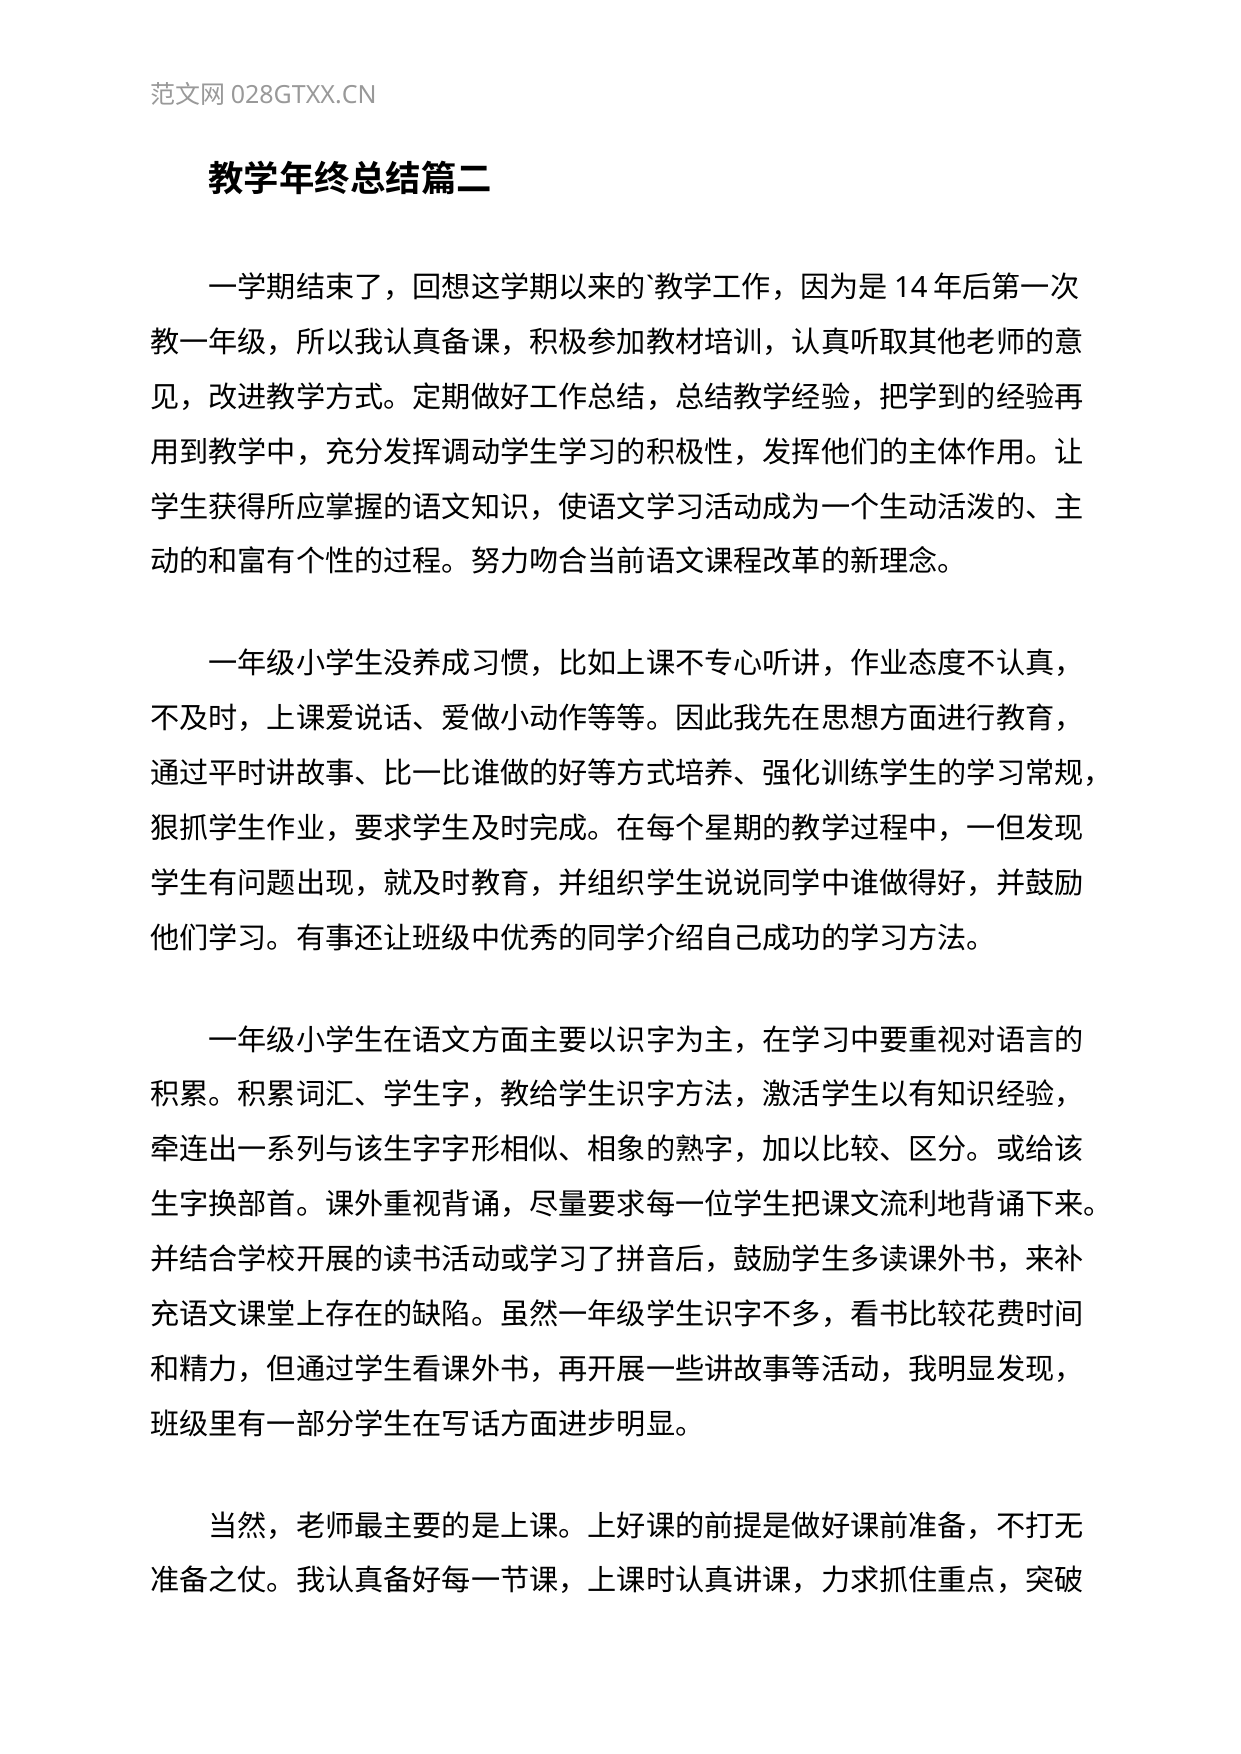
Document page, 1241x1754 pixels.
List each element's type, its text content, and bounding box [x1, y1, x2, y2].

text 一年级小学生在语文方面主要以识字为主，在学习中要重视对语言的积累。积累词汇、学生字，教给学生识字方法，激活学生以有知识经验，牵连出一系列与该生字字形相似、相象的熟字，加以比较、区分。或给该生字换部首。课外重视背诵，尽量要求每一位学生把课文流利地背诵下来。并结合学校开展的读书活动或学习了拼音后，鼓励学生多读课外书，来补充语文课堂上存在的缺陷。虽然一年级学生识字不多，看书比较花费时间和精力，但通过学生看课外书，再开展一些讲故事等活动，我明显发现，班级里有一部分学生在写话方面进步明显。 [150, 1016, 1090, 1443]
text 一学期结束了，回想这学期以来的`教学工作，因为是 14年后第一次教一年级，所以我认真备课，积极参加教材培训，认真听取其他老师的意见，改进教学方式。定期做好工作总结，总结教学经验，把学到的经验再用到教学中，充分发挥调动学生学习的积极性，发挥他们的主体作用。让学生获得所应掌握的语文知识，使语文学习活动成为一个生动活泼的、主动的和富有个性的过程。努力吻合当前语文课程改革的新理念。 [150, 263, 1090, 580]
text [150, 1502, 1090, 1599]
text 一年级小学生没养成习惯，比如上课不专心听讲，作业态度不认真，不及时，上课爱说话、爱做小动作等等。因此我先在思想方面进行教育，通过平时讲故事、比一比谁做的好等方式培养、强化训练学生的学习常规，狠抓学生作业，要求学生及时完成。在每个星期的教学过程中，一但发现学生有问题出现，就及时教育，并组织学生说说同学中谁做得好，并鼓励他们学习。有事还让班级中优秀的同学介绍自己成功的学习方法。 [150, 640, 1090, 957]
text 教学年终总结篇二 [150, 150, 1090, 201]
